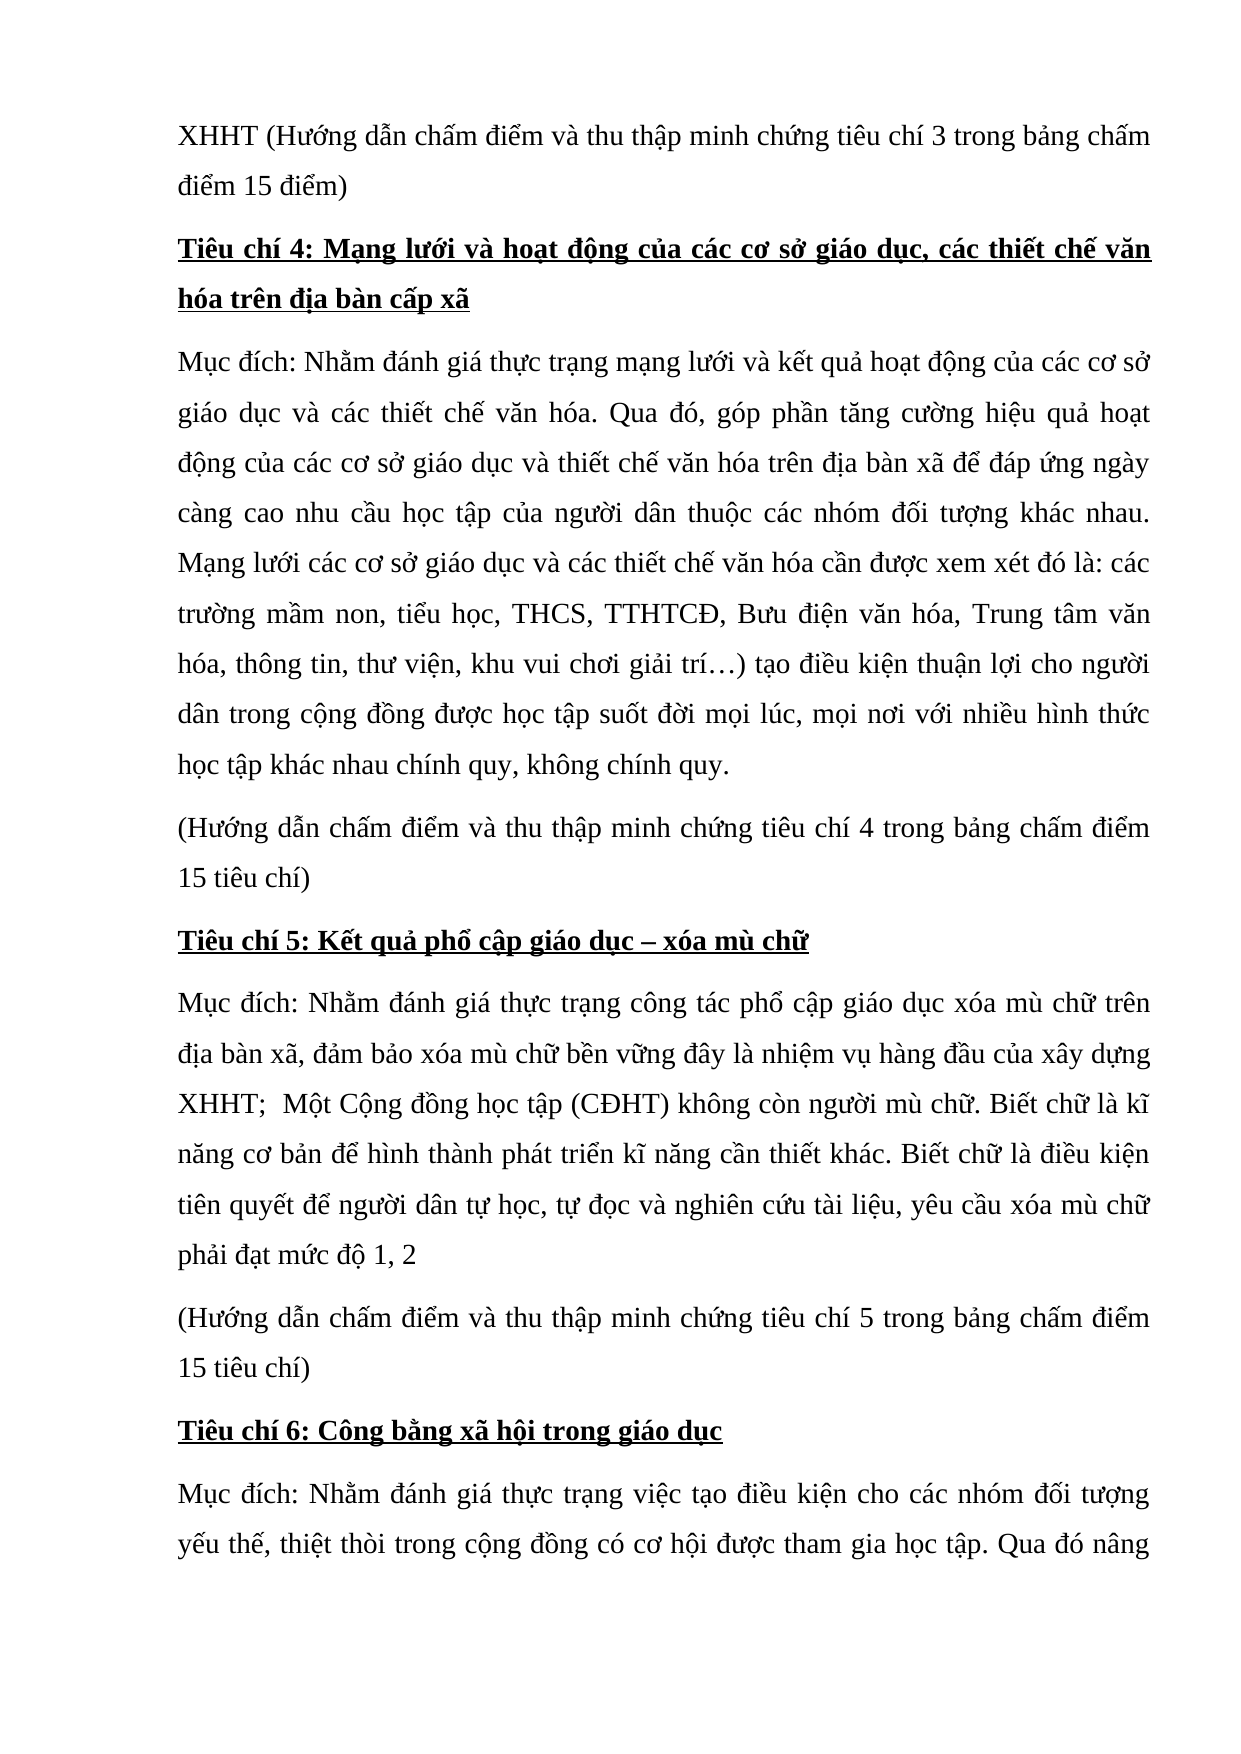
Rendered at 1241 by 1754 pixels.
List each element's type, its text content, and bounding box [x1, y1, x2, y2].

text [177, 118, 1152, 202]
text Tiêu chí 4: Mạng lưới và hoạt động của các cơ sở giáo dục, các thiết chế văn hóa trên địa bàn cấp xã [177, 261, 1152, 315]
text (Hướng dẫn chấm điểm và thu thập minh chứng tiêu chí 5 trong bảng chấm điểm 15 tiêu chí) [177, 1300, 1152, 1384]
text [177, 1476, 1152, 1560]
text Tiêu chí 4: Mạng lưới và hoạt động của các cơ sở giáo dục, các thiết chế văn hóa trên địa bàn cấp xã [177, 231, 1152, 260]
text Tiêu chí 5: Kết quả phổ cập giáo dục – xóa mù chữ [177, 923, 1152, 956]
text Tiêu chí 6: Công bằng xã hội trong giáo dục [177, 1413, 1152, 1447]
text (Hướng dẫn chấm điểm và thu thập minh chứng tiêu chí 4 trong bảng chấm điểm 15 tiêu chí) [177, 810, 1152, 893]
text Mục đích: Nhằm đánh giá thực trạng công tác phổ cập giáo dục xóa mù chữ trên địa bàn xã, đảm bảo xóa mù chữ bền vững đây là nhiệm vụ hàng đầu của xây dựng XHHT; Một Cộng đồng học tập (CĐHT) không còn người mù chữ. Biết chữ là kĩ năng cơ bản để hình thành phát triển kĩ năng cần thiết khác. Biết chữ là điều kiện tiên quyết để người dân tự học, tự đọc và nghiên cứu tài liệu, yêu cầu xóa mù chữ phải đạt mức độ 1, 2 [177, 986, 1152, 1271]
text Mục đích: Nhằm đánh giá thực trạng mạng lưới và kết quả hoạt động của các cơ sở giáo dục và các thiết chế văn hóa. Qua đó, góp phần tăng cường hiệu quả hoạt động của các cơ sở giáo dục và thiết chế văn hóa trên địa bàn xã để đáp ứng ngày càng cao nhu cầu học tập của người dân thuộc các nhóm đối tượng khác nhau. Mạng lưới các cơ sở giáo dục và các thiết chế văn hóa cần được xem xét đó là: các trường mầm non, tiểu học, THCS, TTHTCĐ, Bưu điện văn hóa, Trung tâm văn hóa, thông tin, thư viện, khu vui chơi giải trí…) tạo điều kiện thuận lợi cho người dân trong cộng đồng được học tập suốt đời mọi lúc, mọi nơi với nhiều hình thức học tập khác nhau chính quy, không chính quy. [177, 344, 1152, 780]
